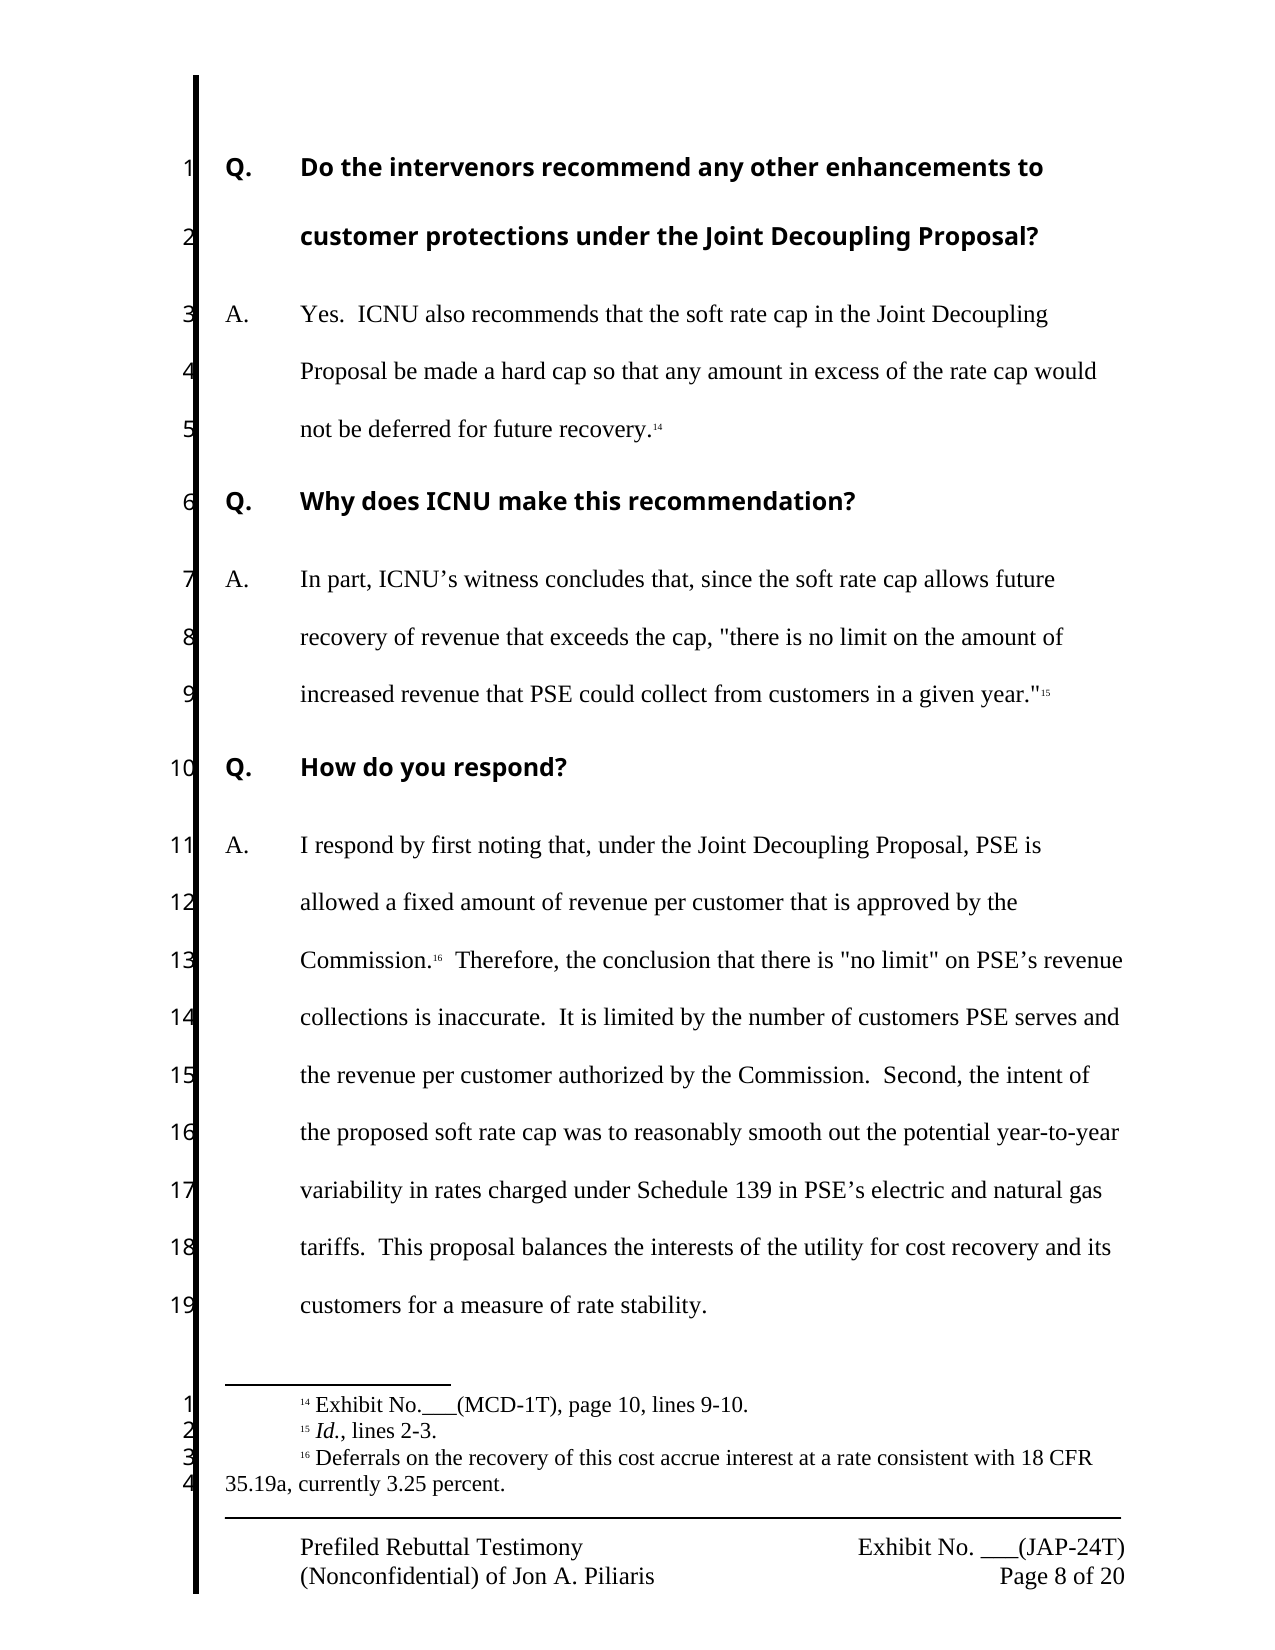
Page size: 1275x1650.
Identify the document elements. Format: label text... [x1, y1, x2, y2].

text Q. Do the intervenors recommend any other enhancements to customer protections under the Joint Decoupling Proposal? [225, 150, 1125, 252]
text A. I respond by first noting that, under the Joint Decoupling Proposal, PSE is allowed a fixed amount of revenue per customer that is approved by the Commission. Therefore, the conclusion that there is "no limit" on PSE’s revenue collections is inaccurate. It is limited by the number of customers PSE serves and the revenue per customer authorized by the Commission. Second, the intent of the proposed soft rate cap was to reasonably smooth out the potential year-to-year variability in rates charged under Schedule 139 in PSE’s electric and natural gas tariffs. This proposal balances the interests of the utility for cost recovery and its customers for a measure of rate stability. [225, 830, 1125, 1319]
text A. Yes. ICNU also recommends that the soft rate cap in the Joint Decoupling Proposal be made a hard cap so that any amount in excess of the rate cap would not be deferred for future recovery. [225, 299, 1125, 442]
text Q. Why does ICNU make this recommendation? [225, 484, 1125, 518]
text Q. How do you respond? [225, 749, 1125, 783]
text A. In part, ICNU’s witness concludes that, since the soft rate cap allows future recovery of revenue that exceeds the cap, "there is no limit on the amount of increased revenue that PSE could collect from customers in a given year." [225, 564, 1125, 708]
